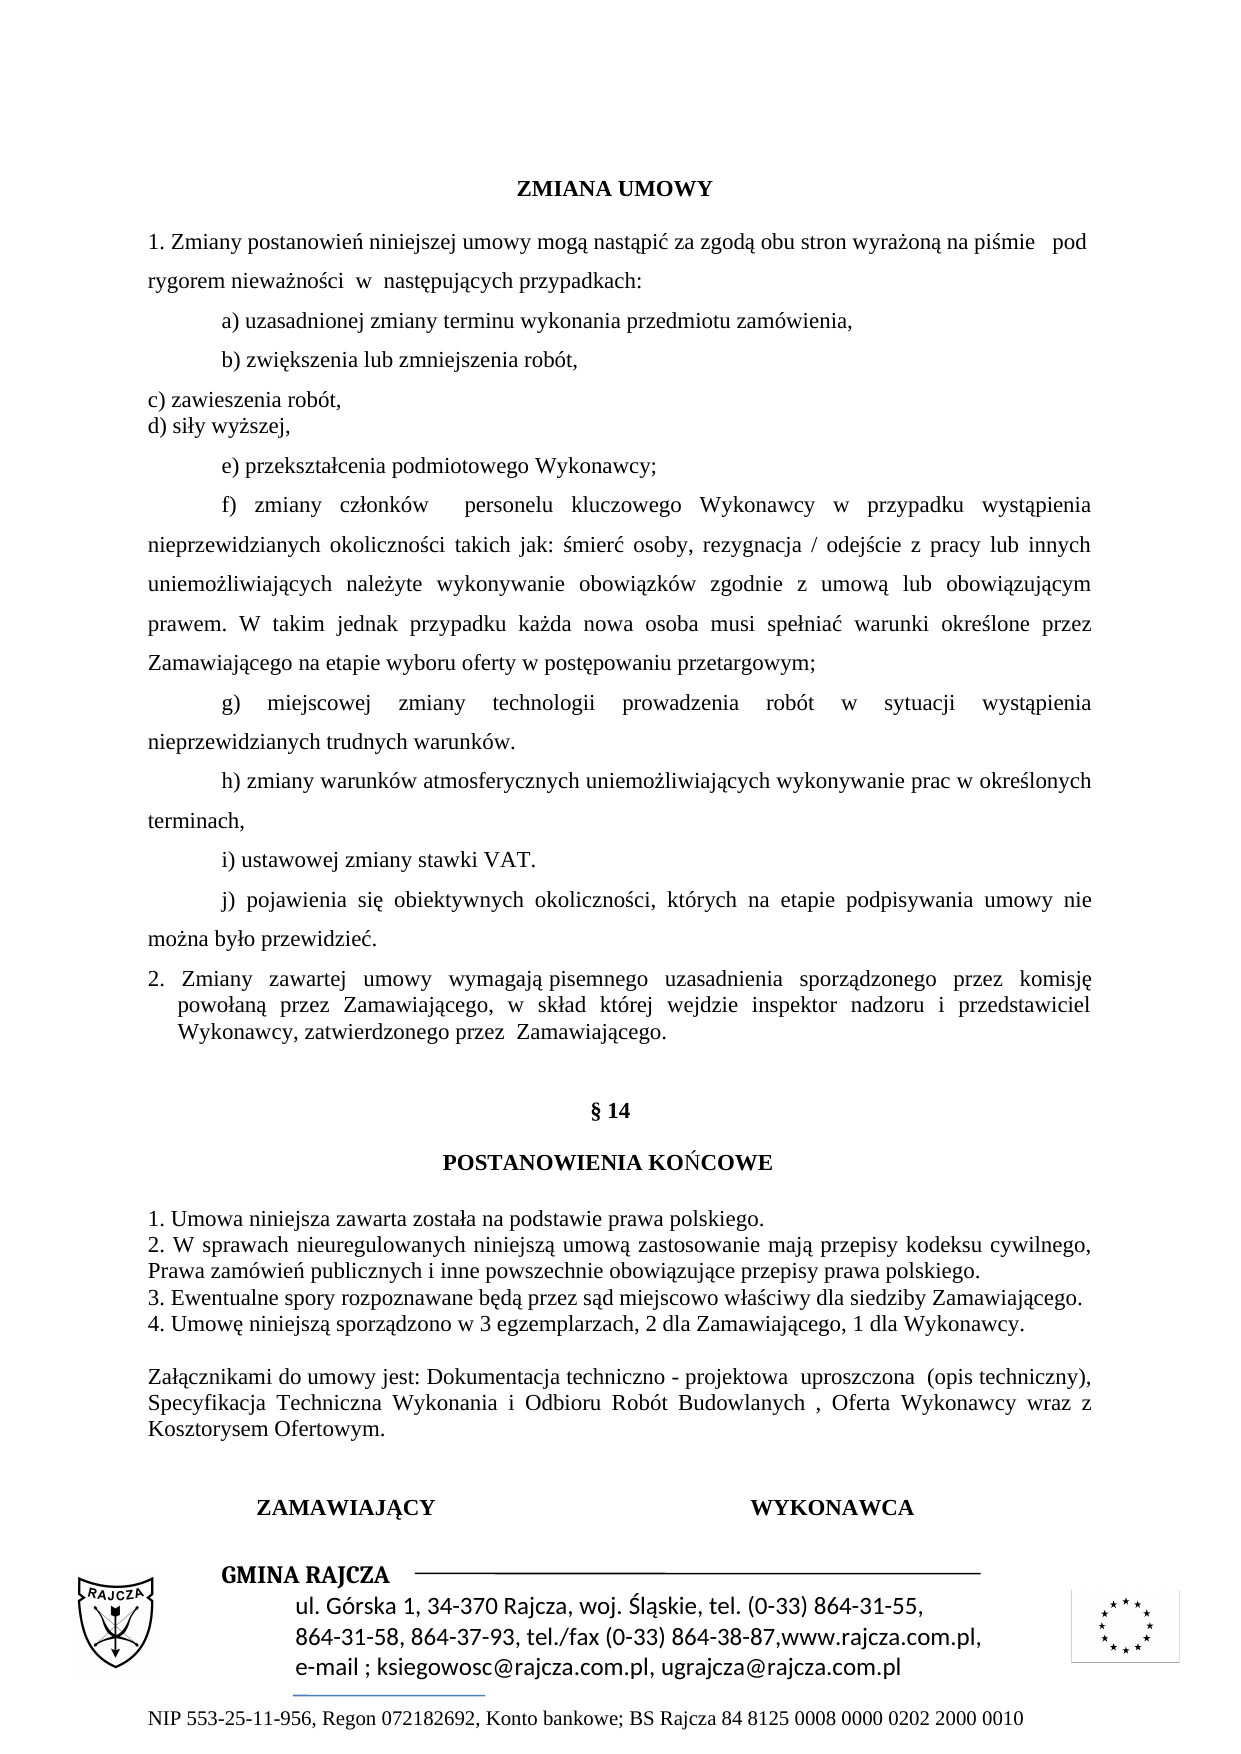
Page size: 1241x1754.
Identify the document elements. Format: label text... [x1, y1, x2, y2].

text § 14 [516, 1097, 1093, 1123]
list i) ustawowej zmiany stawki VAT. [148, 847, 1093, 873]
text d) siły wyższej, [148, 412, 1093, 439]
text 3. Ewentualne spory rozpoznawane będą przez sąd miejscowo właściwy dla siedziby Zamawiającego. [148, 1284, 1093, 1310]
text Załącznikami do umowy jest: Dokumentacja techniczno - projektowa uproszczona (opis techniczny), Specyfikacja Techniczna Wykonania i Odbioru Robót Budowlanych , Oferta Wykonawcy wraz z Kosztorysem Ofertowym. [148, 1363, 1093, 1442]
list g) miejscowej zmiany technologii prowadzenia robót w sytuacji wystąpienia nieprzewidzianych trudnych warunków. [148, 689, 1093, 754]
list a) uzasadnionej zmiany terminu wykonania przedmiotu zamówienia, [148, 307, 1093, 333]
text 2. W sprawach nieuregulowanych niniejszą umową zastosowanie mają przepisy kodeksu cywilnego, Prawa zamówień publicznych i inne powszechnie obowiązujące przepisy prawa polskiego. [148, 1231, 1093, 1284]
list b) zwiększenia lub zmniejszenia robót, [148, 346, 1093, 373]
text 4. Umowę niniejszą sporządzono w 3 egzemplarzach, 2 dla Zamawiającego, 1 dla Wykonawcy. [148, 1310, 1093, 1336]
list h) zmiany warunków atmosferycznych uniemożliwiających wykonywanie prac w określonych terminach, [148, 768, 1093, 833]
text POSTANOWIENIA KOŃCOWE [369, 1149, 1093, 1176]
text 1. Zmiany postanowień niniejszej umowy mogą nastąpić za zgodą obu stron wyrażoną na piśmie pod rygorem nieważności w następujących przypadkach: [148, 228, 1093, 294]
text ZMIANA UMOWY [443, 175, 1093, 202]
list e) przekształcenia podmiotowego Wykonawcy; [148, 452, 1093, 478]
list f) zmiany członków personelu kluczowego Wykonawcy w przypadku wystąpienia nieprzewidzianych okoliczności takich jak: śmierć osoby, rezygnacja / odejście z pracy lub innych uniemożliwiających należyte wykonywanie obowiązków zgodnie z umową lub obowiązującym prawem. W takim jednak przypadku każda nowa osoba musi spełniać warunki określone przez Zamawiającego na etapie wyboru oferty w postępowaniu przetargowym; [148, 491, 1093, 676]
text 2. Zmiany zawartej umowy wymagają pisemnego uzasadnienia sporządzonego przez komisję powołaną przez Zamawiającego, w skład której wejdzie inspektor nadzoru i przedstawiciel Wykonawcy, zatwierdzonego przez Zamawiającego. [148, 965, 1093, 1044]
list c) zawieszenia robót, [148, 386, 1093, 412]
text ZAMAWIAJĄCY WYKONAWCA [148, 1494, 1093, 1521]
list j) pojawienia się obiektywnych okoliczności, których na etapie podpisywania umowy nie można było przewidzieć. [148, 886, 1093, 952]
text 1. Umowa niniejsza zawarta została na podstawie prawa polskiego. [148, 1204, 1093, 1231]
